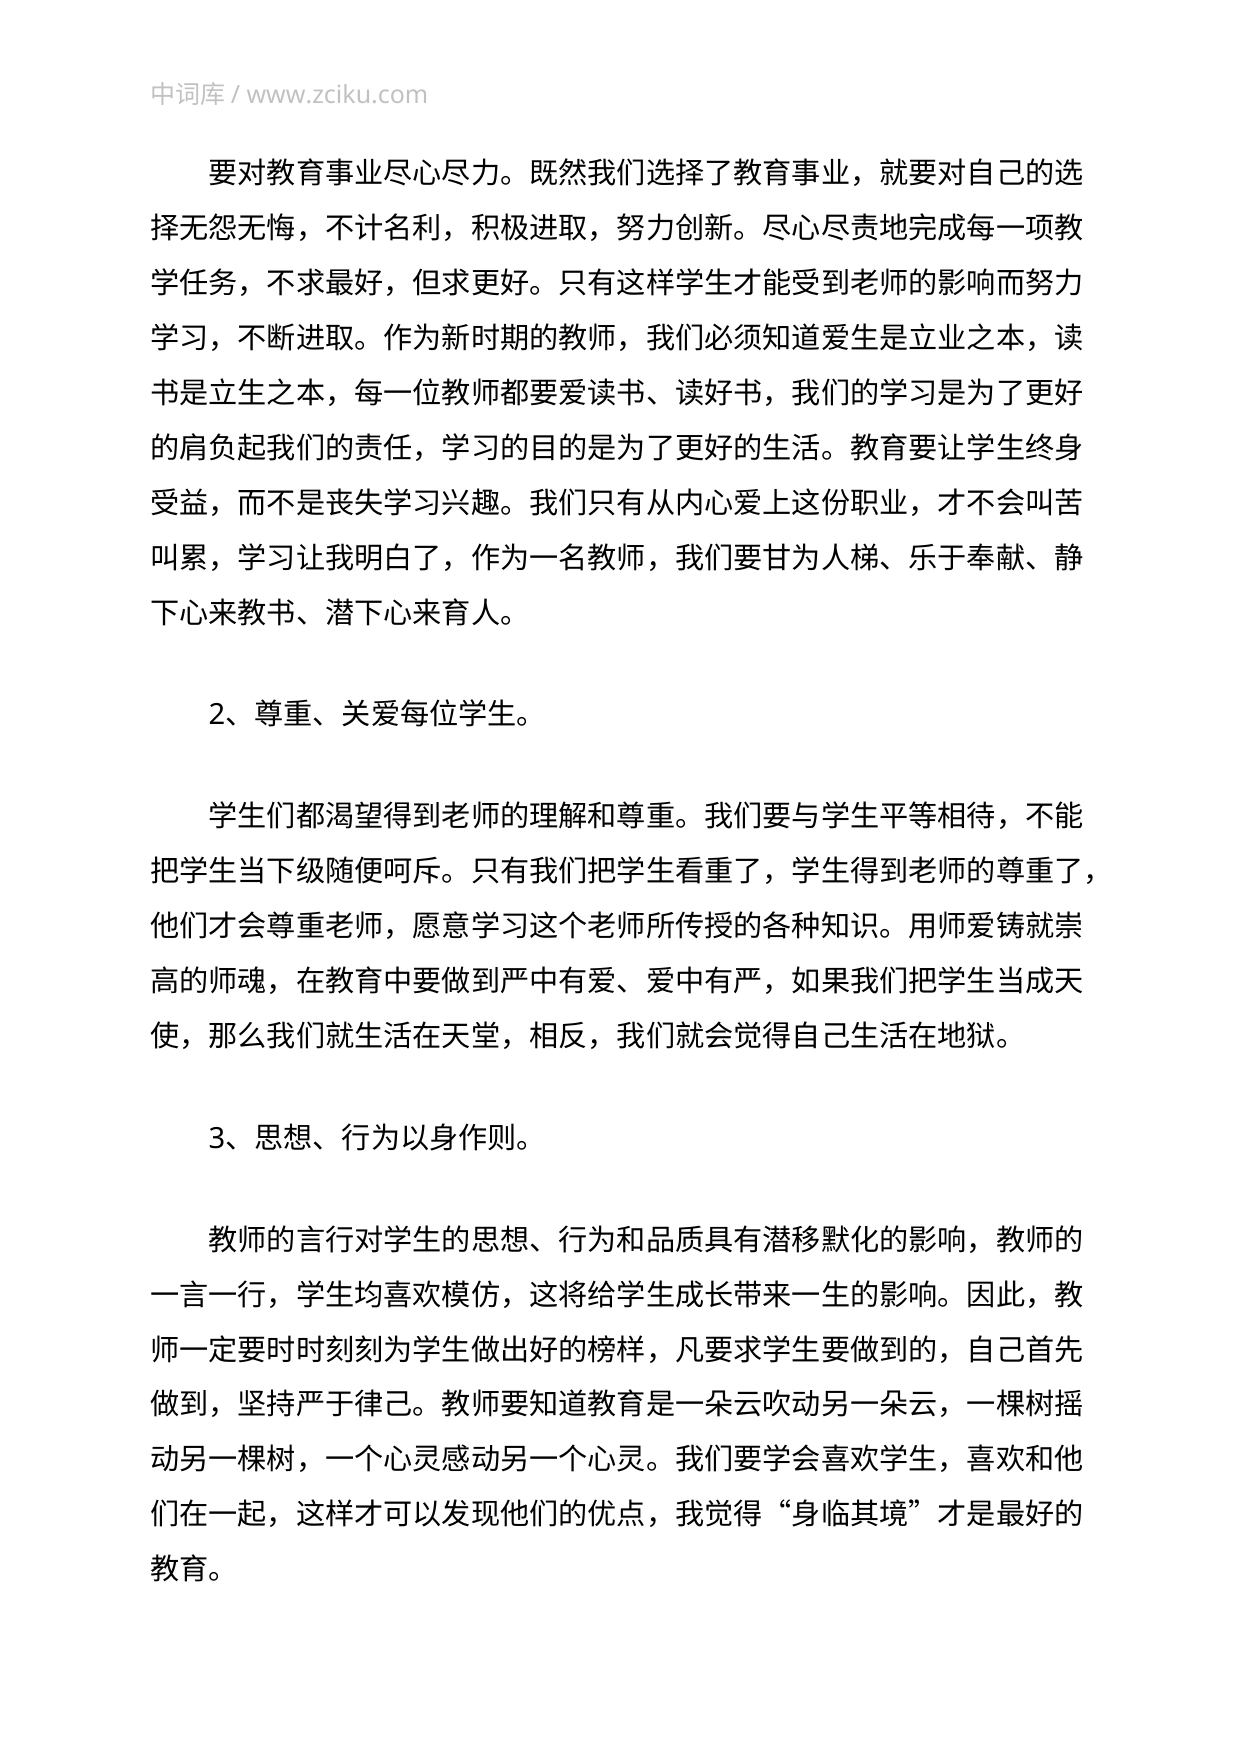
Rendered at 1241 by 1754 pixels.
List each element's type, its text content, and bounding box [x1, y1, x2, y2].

text 2、尊重、关爱每位学生。 [150, 691, 1090, 733]
text 3、思想、行为以身作则。 [150, 1114, 1090, 1157]
text 学生们都渴望得到老师的理解和尊重。我们要与学生平等相待，不能把学生当下级随便呵斥。只有我们把学生看重了，学生得到老师的尊重了，他们才会尊重老师，愿意学习这个老师所传授的各种知识。用师爱铸就崇高的师魂，在教育中要做到严中有爱、爱中有严，如果我们把学生当成天使，那么我们就生活在天堂，相反，我们就会觉得自己生活在地狱。 [150, 793, 1090, 1055]
text 教师的言行对学生的思想、行为和品质具有潜移默化的影响，教师的一言一行，学生均喜欢模仿，这将给学生成长带来一生的影响。因此，教师一定要时时刻刻为学生做出好的榜样，凡要求学生要做到的，自己首先做到，坚持严于律己。教师要知道教育是一朵云吹动另一朵云，一棵树摇动另一棵树，一个心灵感动另一个心灵。我们要学会喜欢学生，喜欢和他们在一起，这样才可以发现他们的优点，我觉得“身临其境”才是最好的教育。 [150, 1216, 1090, 1588]
text 要对教育事业尽心尽力。既然我们选择了教育事业，就要对自己的选择无怨无悔，不计名利，积极进取，努力创新。尽心尽责地完成每一项教学任务，不求最好，但求更好。只有这样学生才能受到老师的影响而努力学习，不断进取。作为新时期的教师，我们必须知道爱生是立业之本，读书是立生之本，每一位教师都要爱读书、读好书，我们的学习是为了更好的肩负起我们的责任，学习的目的是为了更好的生活。教育要让学生终身受益，而不是丧失学习兴趣。我们只有从内心爱上这份职业，才不会叫苦叫累，学习让我明白了，作为一名教师，我们要甘为人梯、乐于奉献、静下心来教书、潜下心来育人。 [150, 150, 1090, 631]
